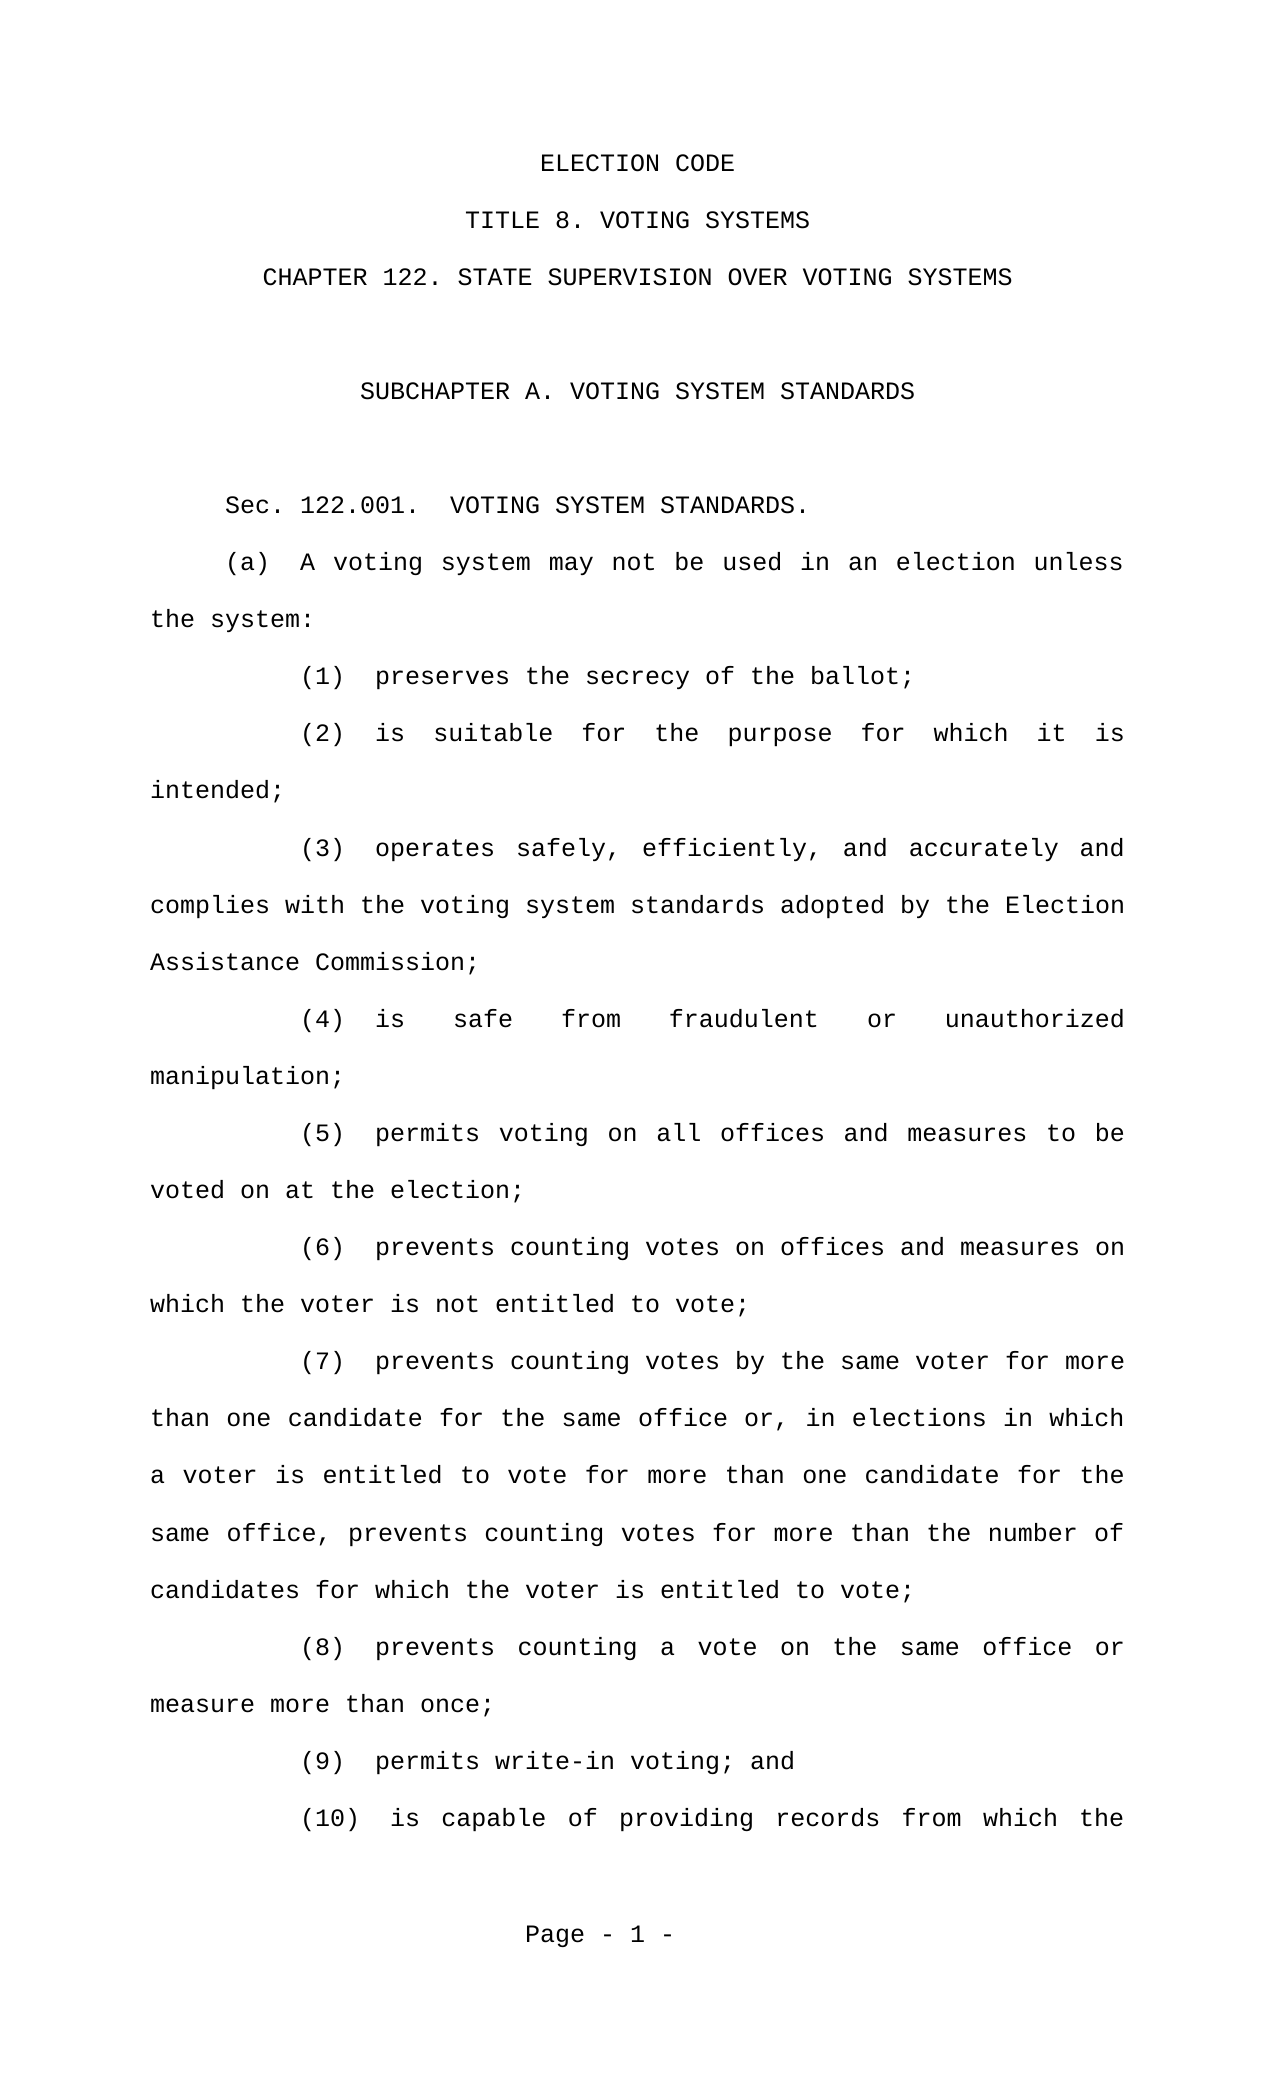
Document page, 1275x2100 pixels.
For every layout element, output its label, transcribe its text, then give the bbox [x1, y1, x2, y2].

text CHAPTER 122. STATE SUPERVISION OVER VOTING SYSTEMS [150, 264, 1125, 293]
text TITLE 8. VOTING SYSTEMS [150, 207, 1125, 236]
text ELECTION CODE [150, 150, 1125, 178]
text SUBCHAPTER A. VOTING SYSTEM STANDARDS [150, 378, 1125, 407]
text (5) permits voting on all offices and measures to be voted on at the election; [150, 1120, 1125, 1206]
text (1) preserves the secrecy of the ballot; [150, 664, 1125, 692]
text (6) prevents counting votes on offices and measures on which the voter is not entitled to vote; [150, 1234, 1125, 1320]
text (3) operates safely, efficiently, and accurately and complies with the voting system standards adopted by the Election Assistance Commission; [150, 835, 1125, 978]
text (8) prevents counting a vote on the same office or measure more than once; [150, 1634, 1125, 1720]
text (a) A voting system may not be used in an election unless the system: [150, 549, 1125, 635]
text (9) permits write-in voting; and [150, 1748, 1125, 1777]
text (4) is safe from fraudulent or unauthorized manipulation; [150, 1006, 1125, 1092]
text Sec. 122.001. VOTING SYSTEM STANDARDS. [150, 492, 1125, 521]
text (2) is suitable for the purpose for which it is intended; [150, 721, 1125, 806]
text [150, 1805, 1125, 1834]
text (7) prevents counting votes by the same voter for more than one candidate for the same office or, in elections in which a voter is entitled to vote for more than one candidate for the same office, prevents counting votes for more than the number of candidates for which the voter is entitled to vote; [150, 1349, 1125, 1606]
